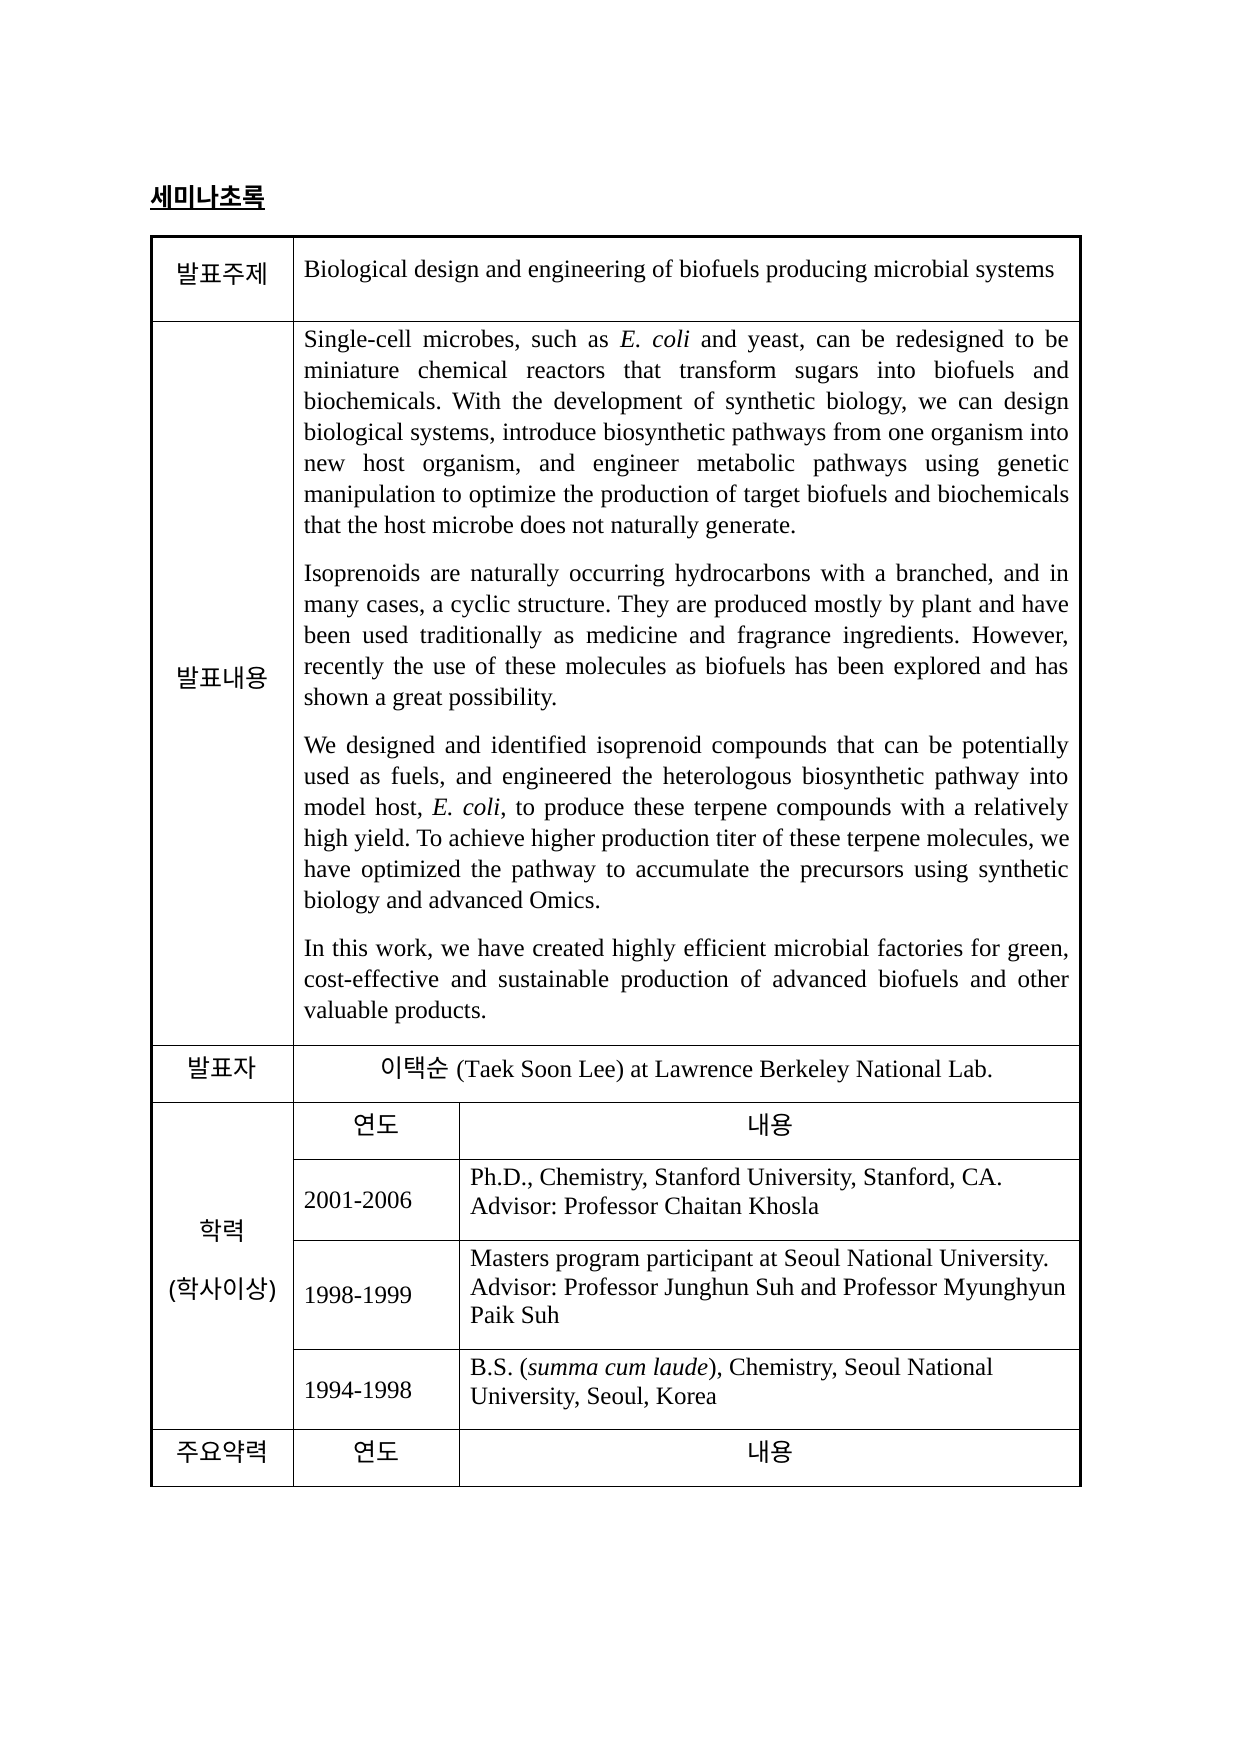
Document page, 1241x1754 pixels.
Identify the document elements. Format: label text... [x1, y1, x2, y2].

table_cell 2001-2006 [294, 1160, 459, 1239]
table_cell 1998-1999 [294, 1241, 459, 1349]
table_cell Masters program participant at Seoul National University. Advisor: Professor Junghun Suh and Professor Myunghyun Paik Suh [460, 1241, 1079, 1349]
table_header Biological design and engineering of biofuels producing microbial systems [294, 238, 1079, 321]
table_cell 연도 [294, 1103, 459, 1159]
table_cell 학력 (학사이상) [153, 1103, 293, 1429]
table_cell 내용 [460, 1430, 1079, 1486]
table_cell 발표자 [153, 1046, 293, 1102]
table_cell 연도 [294, 1430, 459, 1486]
table_cell 주요약력 [153, 1430, 293, 1486]
table_cell 내용 [460, 1103, 1079, 1159]
table_cell 이택순 (Taek Soon Lee) at Lawrence Berkeley National Lab. [294, 1046, 1079, 1102]
table_cell 발표내용 [153, 322, 293, 1045]
table_cell B.S. (summa cum laude), Chemistry, Seoul National University, Seoul, Korea [460, 1350, 1079, 1429]
table_cell Ph.D., Chemistry, Stanford University, Stanford, CA. Advisor: Professor Chaitan Khosla [460, 1160, 1079, 1239]
text 세미나초록 [150, 177, 1090, 213]
table_cell 1994-1998 [294, 1350, 459, 1429]
table_cell Single-cell microbes, such as E. coli and yeast, can be redesigned to be miniature chemical reactors that transform sugars into biofuels and biochemicals. With the development of synthetic biology, we can design biological systems, introduce biosynthetic pathways from one organism into new host organism, and engineer metabolic pathways using genetic manipulation to optimize the production of target biofuels and biochemicals that the host microbe does not naturally generate. Isoprenoids are naturally occurring hydrocarbons with a branched, and in many cases, a cyclic structure. They are produced mostly by plant and have been used traditionally as medicine and fragrance ingredients. However, recently the use of these molecules as biofuels has been explored and has shown a great possibility. We designed and identified isoprenoid compounds that can be potentially used as fuels, and engineered the heterologous biosynthetic pathway into model host, E. coli, to produce these terpene compounds with a relatively high yield. To achieve higher production titer of these terpene molecules, we have optimized the pathway to accumulate the precursors using synthetic biology and advanced Omics. In this work, we have created highly efficient microbial factories for green, cost-effective and sustainable production of advanced biofuels and other valuable products. [294, 322, 1079, 1045]
table_header 발표주제 [153, 238, 293, 321]
